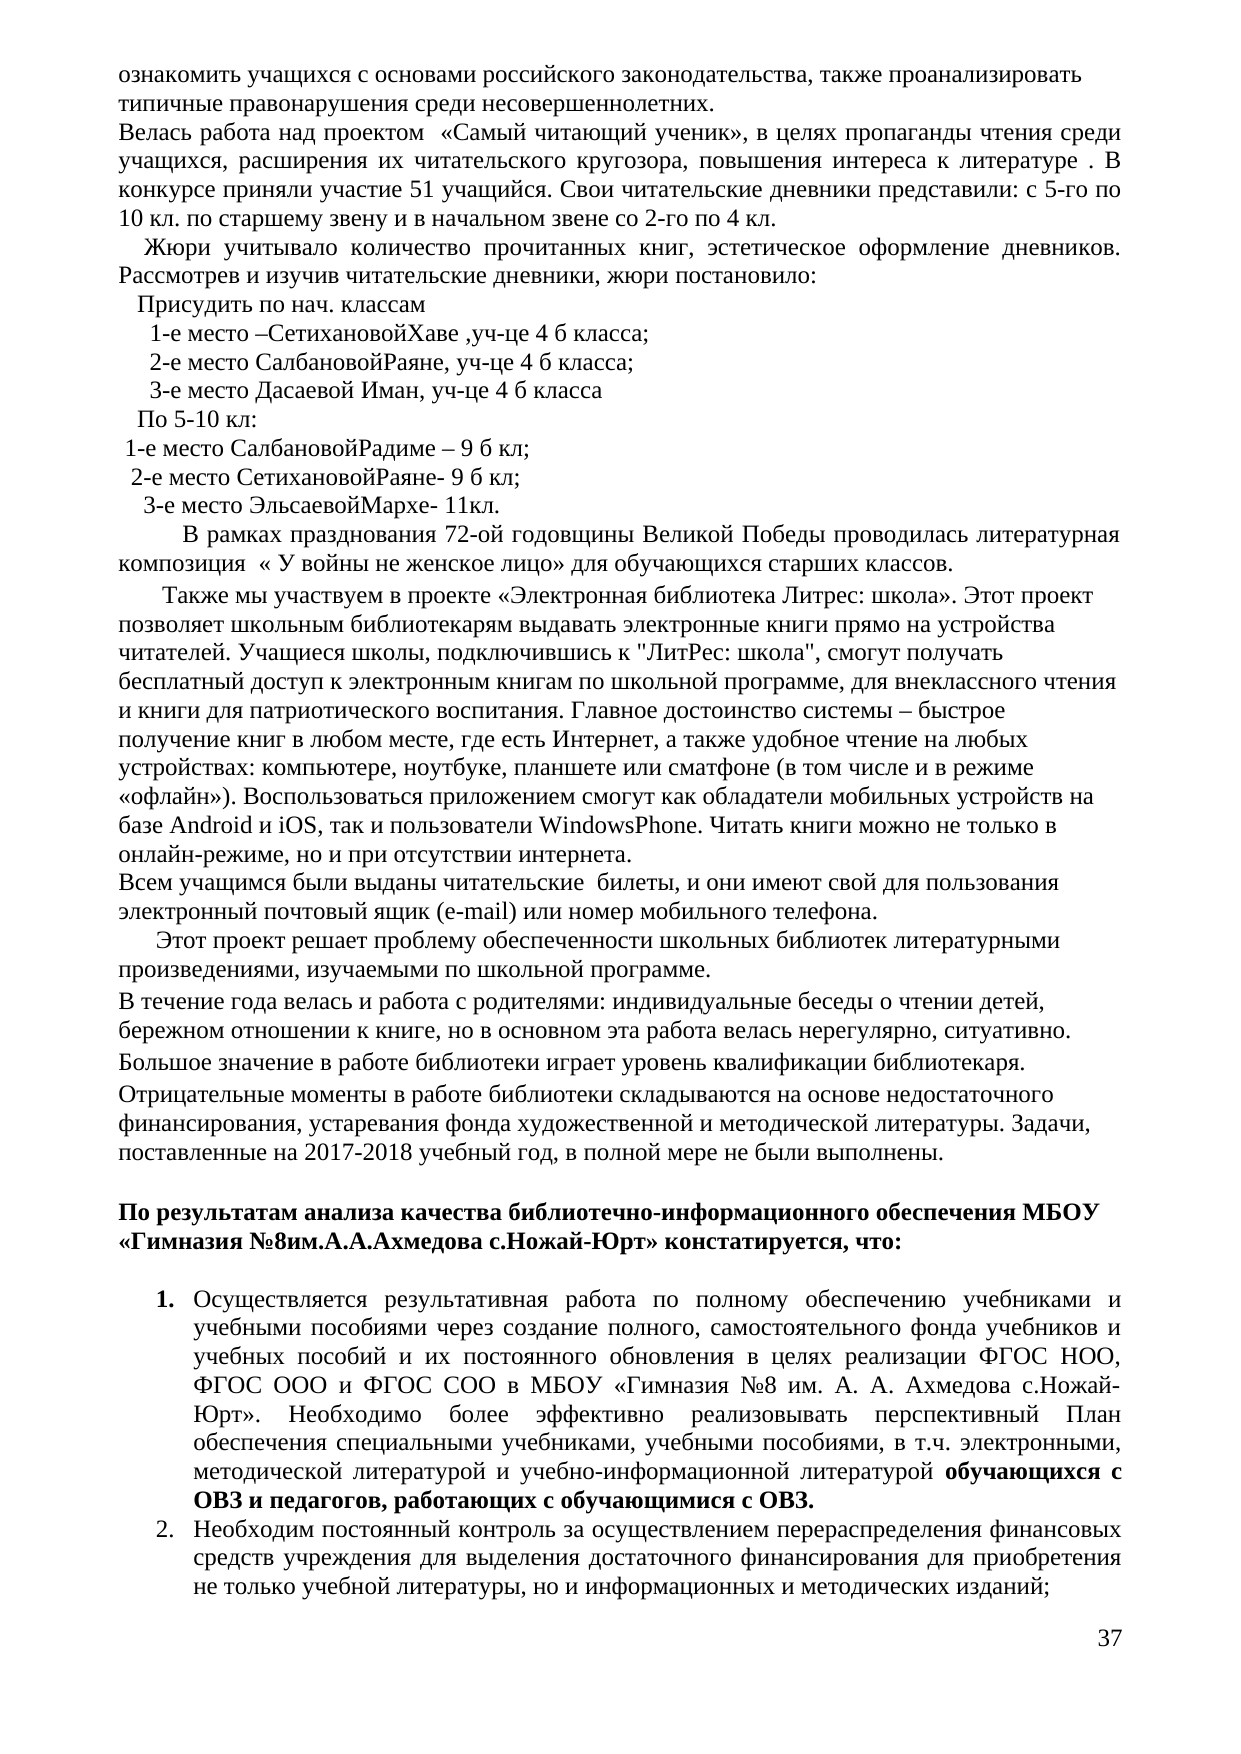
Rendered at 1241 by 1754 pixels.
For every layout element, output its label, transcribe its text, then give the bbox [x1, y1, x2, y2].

text Также мы участвуем в проекте «Электронная библиотека Литрес: школа». Этот проект позволяет школьным библиотекарям выдавать электронные книги прямо на устройства читателей. Учащиеся школы, подключившись к "ЛитРес: школа", смогут получать бесплатный доступ к электронным книгам по школьной программе, для внеклассного чтения и книги для патриотического воспитания. Главное достоинство системы – быстрое получение книг в любом месте, где есть Интернет, а также удобное чтение на любых устройствах: компьютере, ноутбуке, планшете или сматфоне (в том числе и в режиме «офлайн»). Воспользоваться приложением смогут как обладатели мобильных устройств на базе Android и iOS, так и пользователи WindowsPhonе. Читать книги можно не только в онлайн-режиме, но и при отсутствии интернета. Всем учащимся были выданы читательские билеты, и они имеют свой для пользования электронный почтовый ящик (e-mail) или номер мобильного телефона. Этот проект решает проблему обеспеченности школьных библиотек литературными произведениями, изучаемыми по школьной программе. [118, 580, 1122, 982]
text Отрицательные моменты в работе библиотеки складываются на основе недостаточного финансирования, устаревания фонда художественной и методической литературы. Задачи, поставленные на 2017-2018 учебный год, в полной мере не были выполнены. [118, 1079, 1122, 1165]
list Присудить по нач. классам [118, 289, 1122, 318]
list По 5-10 кл: [118, 404, 1122, 433]
text По результатам анализа качества библиотечно-информационного обеспечения МБОУ «Гимназия №8им.А.А.Ахмедова с.Ножай-Юрт» констатируется, что: [118, 1197, 1122, 1255]
list Необходим постоянный контроль за осуществлением перераспределения финансовых средств учреждения для выделения достаточного финансирования для приобретения не только учебной литературы, но и информационных и методических изданий; [156, 1514, 1122, 1600]
list 1-е место –СетихановойХаве ,уч-це 4 б класса; [118, 318, 1122, 347]
list Жюри учитывало количество прочитанных книг, эстетическое оформление дневников. Рассмотрев и изучив читательские дневники, жюри постановило: [118, 232, 1122, 289]
list Велась работа над проектом «Самый читающий ученик», в целях пропаганды чтения среди учащихся, расширения их читательского кругозора, повышения интереса к литературе . В конкурсе приняли участие 51 учащийся. Свои читательские дневники представили: с 5-го по 10 кл. по старшему звену и в начальном звене со 2-го по 4 кл. [118, 117, 1122, 232]
text В рамках празднования 72-ой годовщины Великой Победы проводилась литературная композиция « У войны не женское лицо» для обучающихся старших классов. [118, 519, 1122, 577]
list 2-е место СетихановойРаяне- 9 б кл; [118, 462, 1122, 490]
list Осуществляется результативная работа по полному обеспечению учебниками и учебными пособиями через создание полного, самостоятельного фонда учебников и учебных пособий и их постоянного обновления в целях реализации ФГОС НОО, ФГОС ООО и ФГОС СОО в МБОУ «Гимназия №8 им. А. А. Ахмедова с.Ножай-Юрт». Необходимо более эффективно реализовывать перспективный План обеспечения специальными учебниками, учебными пособиями, в т.ч. электронными, методической литературой и учебно-информационной литературой обучающихся с ОВЗ и педагогов, работающих с обучающимися с ОВЗ. [156, 1284, 1122, 1514]
list 1-е место СалбановойРадиме – 9 б кл; [118, 433, 1122, 462]
text Большое значение в работе библиотеки играет уровень квалификации библиотекаря. [118, 1047, 1122, 1076]
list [118, 59, 1122, 117]
list 2-е место СалбановойРаяне, уч-це 4 б класса; [118, 347, 1122, 375]
text В течение года велась и работа с родителями: индивидуальные беседы о чтении детей, бережном отношении к книге, но в основном эта работа велась нерегулярно, ситуативно. [118, 986, 1122, 1043]
list 3-е место ЭльсаевойМархе- 11кл. [118, 490, 1122, 519]
list 3-е место Дасаевой Иман, уч-це 4 б класса [118, 375, 1122, 404]
